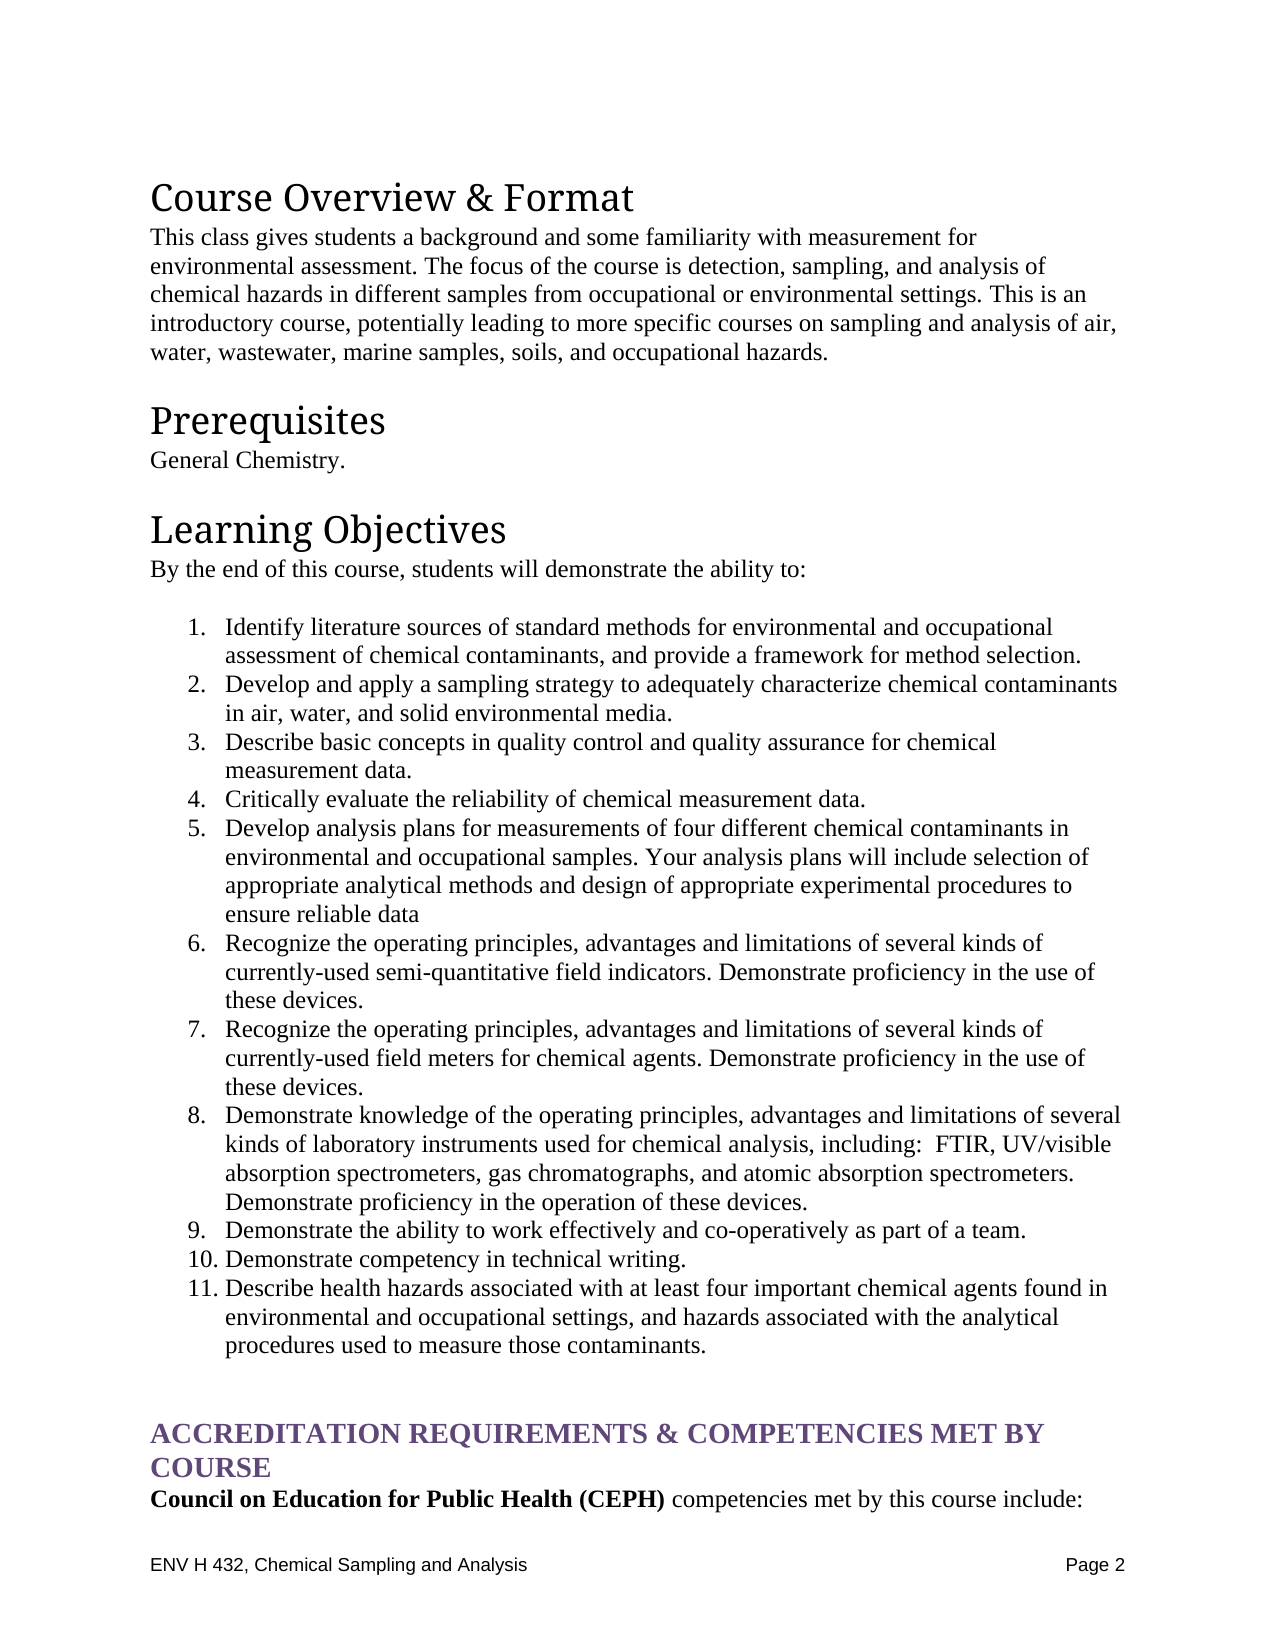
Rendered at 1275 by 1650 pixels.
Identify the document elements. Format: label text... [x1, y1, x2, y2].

list Demonstrate competency in technical writing. [187, 1244, 1125, 1273]
text Prerequisites [150, 394, 1125, 446]
text General Chemistry. [150, 446, 1125, 474]
list Identify literature sources of standard methods for environmental and occupational assessment of chemical contaminants, and provide a framework for method selection. [187, 612, 1125, 669]
text By the end of this course, students will demonstrate the ability to: [150, 554, 1125, 583]
list Demonstrate the ability to work effectively and co-operatively as part of a team. [187, 1215, 1125, 1244]
list Develop analysis plans for measurements of four different chemical contaminants in environmental and occupational samples. Your analysis plans will include selection of appropriate analytical methods and design of appropriate experimental procedures to ensure reliable data [187, 813, 1125, 928]
text Council on Education for Public Health (CEPH) competencies met by this course include: [150, 1484, 1125, 1512]
list Recognize the operating principles, advantages and limitations of several kinds of currently-used semi-quantitative field indicators. Demonstrate proficiency in the use of these devices. [187, 928, 1125, 1014]
text Course Overview & Format [150, 171, 1125, 222]
list Describe basic concepts in quality control and quality assurance for chemical measurement data. [187, 727, 1125, 784]
list Develop and apply a sampling strategy to adequately characterize chemical contaminants in air, water, and solid environmental media. [187, 669, 1125, 727]
text ACCREDITATION REQUIREMENTS & COMPETENCIES MET BY COURSE [150, 1417, 1125, 1484]
list Describe health hazards associated with at least four important chemical agents found in environmental and occupational settings, and hazards associated with the analytical procedures used to measure those contaminants. [187, 1273, 1125, 1359]
list Demonstrate knowledge of the operating principles, advantages and limitations of several kinds of laboratory instruments used for chemical analysis, including: FTIR, UV/visible absorption spectrometers, gas chromatographs, and atomic absorption spectrometers. Demonstrate proficiency in the operation of these devices. [187, 1100, 1125, 1215]
list Critically evaluate the reliability of chemical measurement data. [187, 784, 1125, 813]
text Learning Objectives [150, 503, 1125, 554]
list Recognize the operating principles, advantages and limitations of several kinds of currently-used field meters for chemical agents. Demonstrate proficiency in the use of these devices. [187, 1014, 1125, 1100]
text This class gives students a background and some familiarity with measurement for environmental assessment. The focus of the course is detection, sampling, and analysis of chemical hazards in different samples from occupational or environmental settings. This is an introductory course, potentially leading to more specific courses on sampling and analysis of air, water, wastewater, marine samples, soils, and occupational hazards. [150, 222, 1125, 366]
